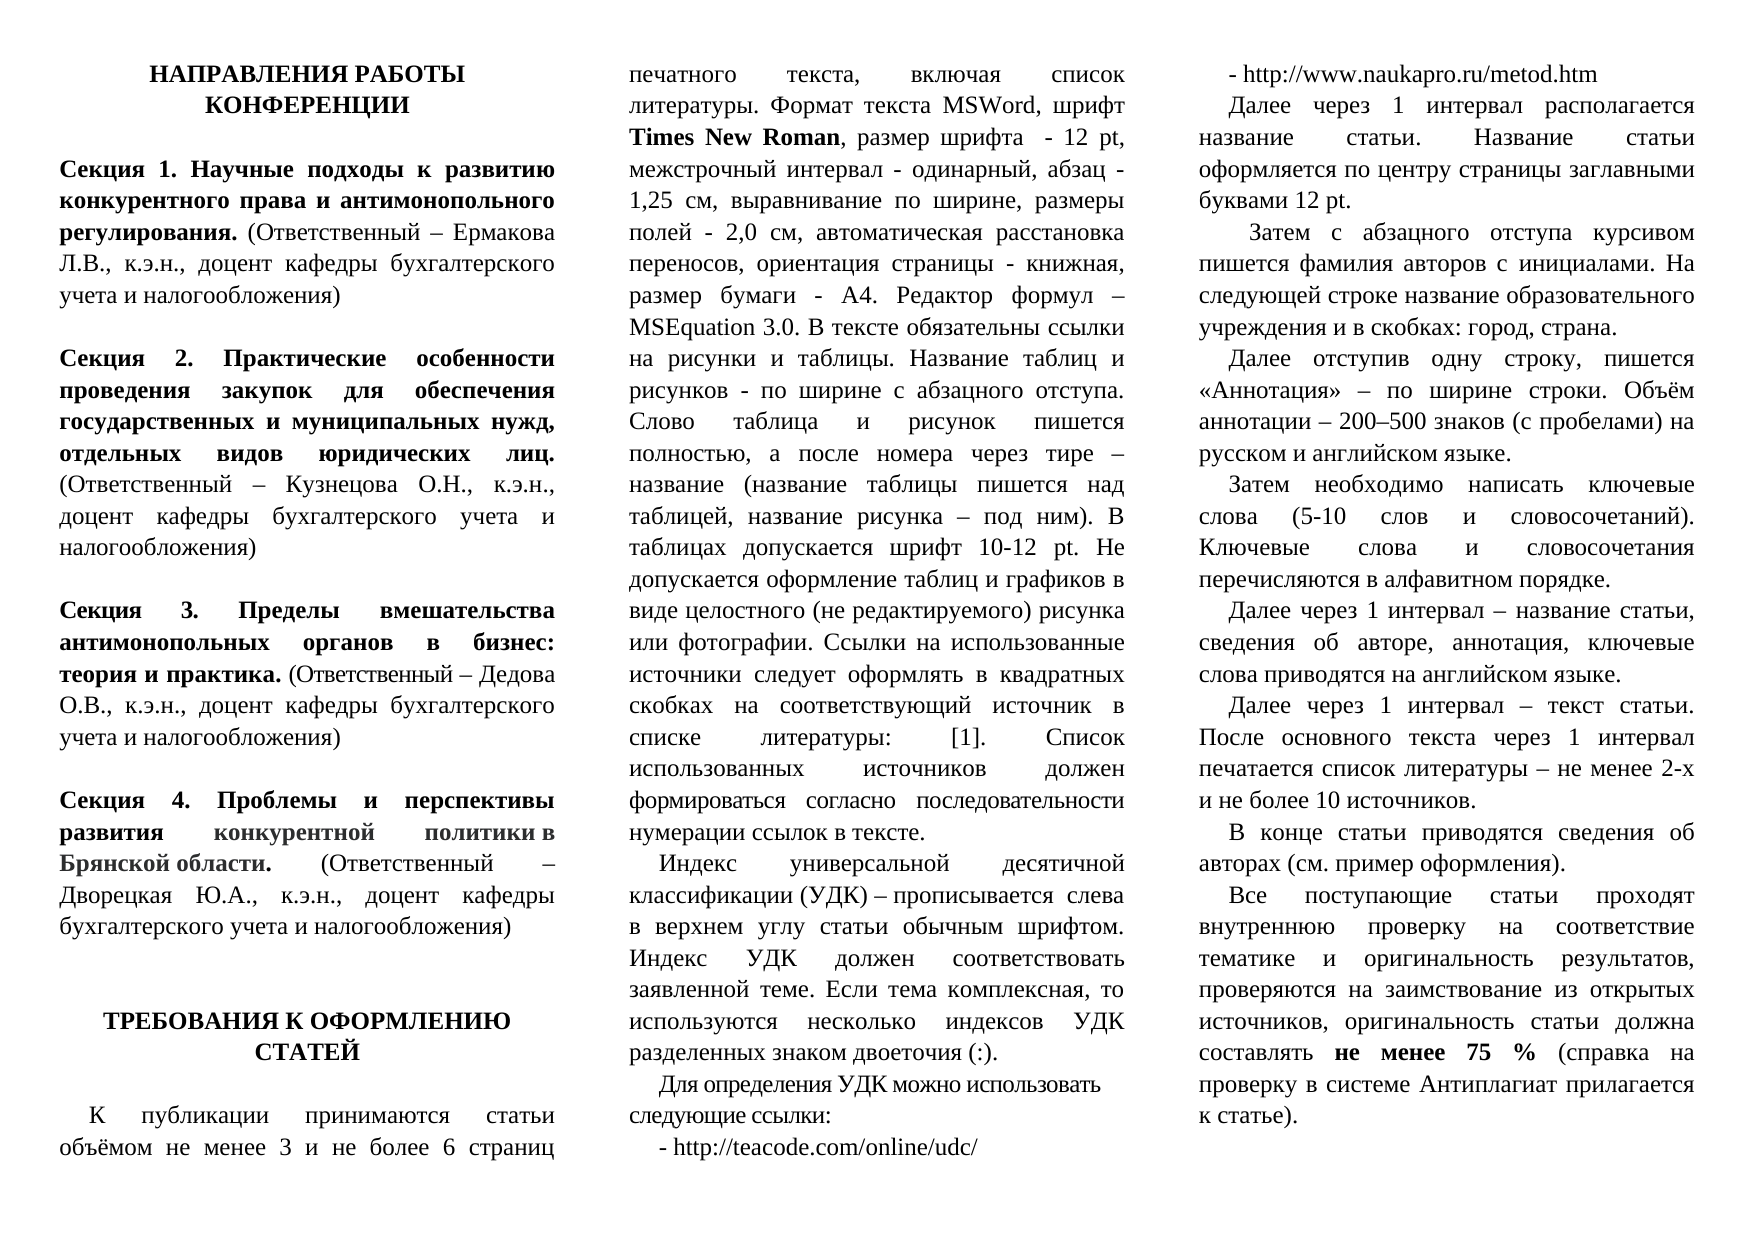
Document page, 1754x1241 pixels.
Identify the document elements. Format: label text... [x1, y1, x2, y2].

text Далее отступив одну строку, пишется «Аннотация» ‒ по ширине строки. Объём аннотации ‒ 200–500 знаков (с пробелами) на русском и английском языке. [1199, 343, 1695, 467]
text К публикации принимаются статьи объёмом не менее 3 и не более 6 страниц печатного текста, включая список литературы. Формат текста MSWord, шрифт Times New Roman, размер шрифта - 12 pt, межстрочный интервал - одинарный, абзац - 1,25 см, выравнивание по ширине, размеры полей - 2,0 см, автоматическая расстановка переносов, ориентация страницы - книжная, размер бумаги - А4. Редактор формул – MSEquation 3.0. В тексте обязательны ссылки на рисунки и таблицы. Название таблиц и рисунков - по ширине с абзацного отступа. Слово таблица и рисунок пишется полностью, а после номера через тире – название (название таблицы пишется над таблицей, название рисунка – под ним). В таблицах допускается шрифт 10-12 pt. Не допускается оформление таблиц и графиков в виде целостного (не редактируемого) рисунка или фотографии. Ссылки на использованные источники следует оформлять в квадратных скобках на соответствующий источник в списке литературы: [1]. Список использованных источников должен формироваться согласно последовательности нумерации ссылок в тексте. [629, 59, 1125, 845]
text ТРЕБОВАНИЯ К ОФОРМЛЕНИЮ СТАТЕЙ [59, 1006, 555, 1066]
text Далее через 1 интервал располагается название статьи. Название статьи оформляется по центру страницы заглавными буквами 12 pt. [1199, 91, 1695, 214]
text Секция 3. Пределы вмешательства антимонопольных органов в бизнес: теория и практика. (Ответственный – Дедова О.В., к.э.н., доцент кафедры бухгалтерского учета и налогообложения) [59, 596, 555, 751]
text - http://www.naukapro.ru/metod.htm [1199, 59, 1695, 88]
text Затем с абзацного отступа курсивом пишется фамилия авторов с инициалами. На следующей строке название образовательного учреждения и в скобках: город, страна. [1199, 217, 1695, 340]
text Для определения УДК можно использовать следующие ссылки: [629, 1069, 1125, 1129]
text Индекс универсальной десятичной классификации (УДК) – прописывается слева в верхнем углу статьи обычным шрифтом. Индекс УДК должен соответствовать заявленной теме. Если тема комплексная, то используются несколько индексов УДК разделенных знаком двоеточия (:). [629, 848, 1125, 1066]
text НАПРАВЛЕНИЯ РАБОТЫ КОНФЕРЕНЦИИ [59, 59, 555, 119]
text Все поступающие статьи проходят внутреннюю проверку на соответствие тематике и оригинальность результатов, проверяются на заимствование из открытых источников, оригинальность статьи должна составлять не менее 75 % (справка на проверку в системе Антиплагиат прилагается к статье). [1199, 880, 1695, 1129]
text Далее через 1 интервал – название статьи, сведения об авторе, аннотация, ключевые слова приводятся на английском языке. [1199, 596, 1695, 687]
text Далее через 1 интервал – текст статьи. После основного текста через 1 интервал печатается список литературы – не менее 2-х и не более 10 источников. [1199, 690, 1695, 814]
text Секция 1. Научные подходы к развитию конкурентного права и антимонопольного регулирования. (Ответственный – Ермакова Л.В., к.э.н., доцент кафедры бухгалтерского учета и налогообложения) [59, 154, 555, 309]
text В конце статьи приводятся сведения об авторах (см. пример оформления). [1199, 817, 1695, 877]
text Секция 4. Проблемы и перспективы развития конкурентной политики в Брянской области. (Ответственный – Дворецкая Ю.А., к.э.н., доцент кафедры бухгалтерского учета и налогообложения) [59, 785, 555, 940]
text Затем необходимо написать ключевые слова (5-10 слов и словосочетаний). Ключевые слова и словосочетания перечисляются в алфавитном порядке. [1199, 469, 1695, 593]
text - http://teacode.com/online/udc/ [629, 1132, 1125, 1161]
text Секция 2. Практические особенности проведения закупок для обеспечения государственных и муниципальных нужд, отдельных видов юридических лиц. (Ответственный – Кузнецова О.Н., к.э.н., доцент кафедры бухгалтерского учета и налогообложения) [59, 343, 555, 561]
